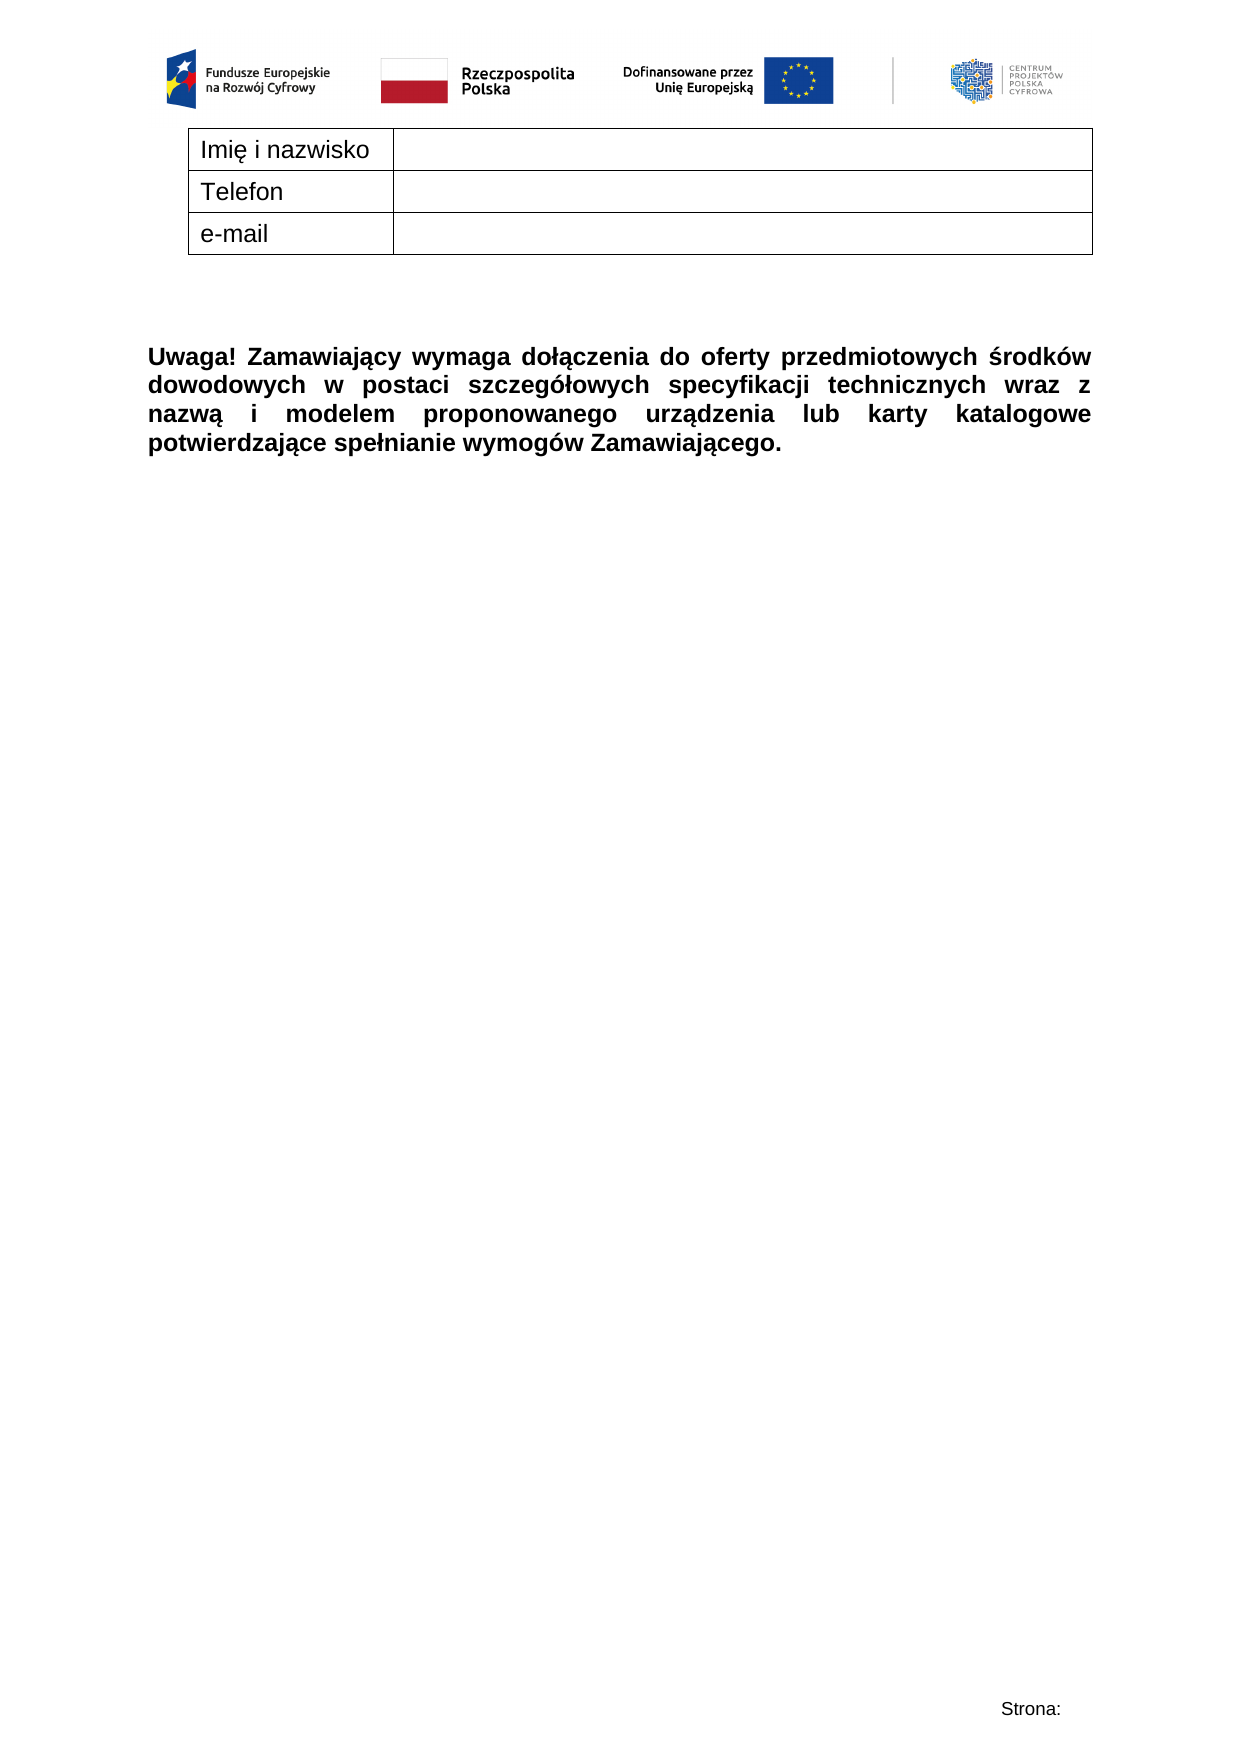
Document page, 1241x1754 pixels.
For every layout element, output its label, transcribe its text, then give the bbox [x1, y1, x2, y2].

table_cell e-mail [189, 213, 393, 254]
table_cell Telefon [189, 171, 393, 212]
table_cell [394, 171, 1092, 212]
list Uwaga! Zamawiający wymaga dołączenia do oferty przedmiotowych środków dowodowych w postaci szczegółowych specyfikacji technicznych wraz z nazwą i modelem proponowanego urządzenia lub karty katalogowe potwierdzające spełnianie wymogów Zamawiającego. [148, 342, 1093, 457]
table_header [394, 129, 1092, 170]
table_header Imię i nazwisko [189, 129, 393, 170]
picture [147, 29, 1092, 128]
table_cell [394, 213, 1092, 254]
